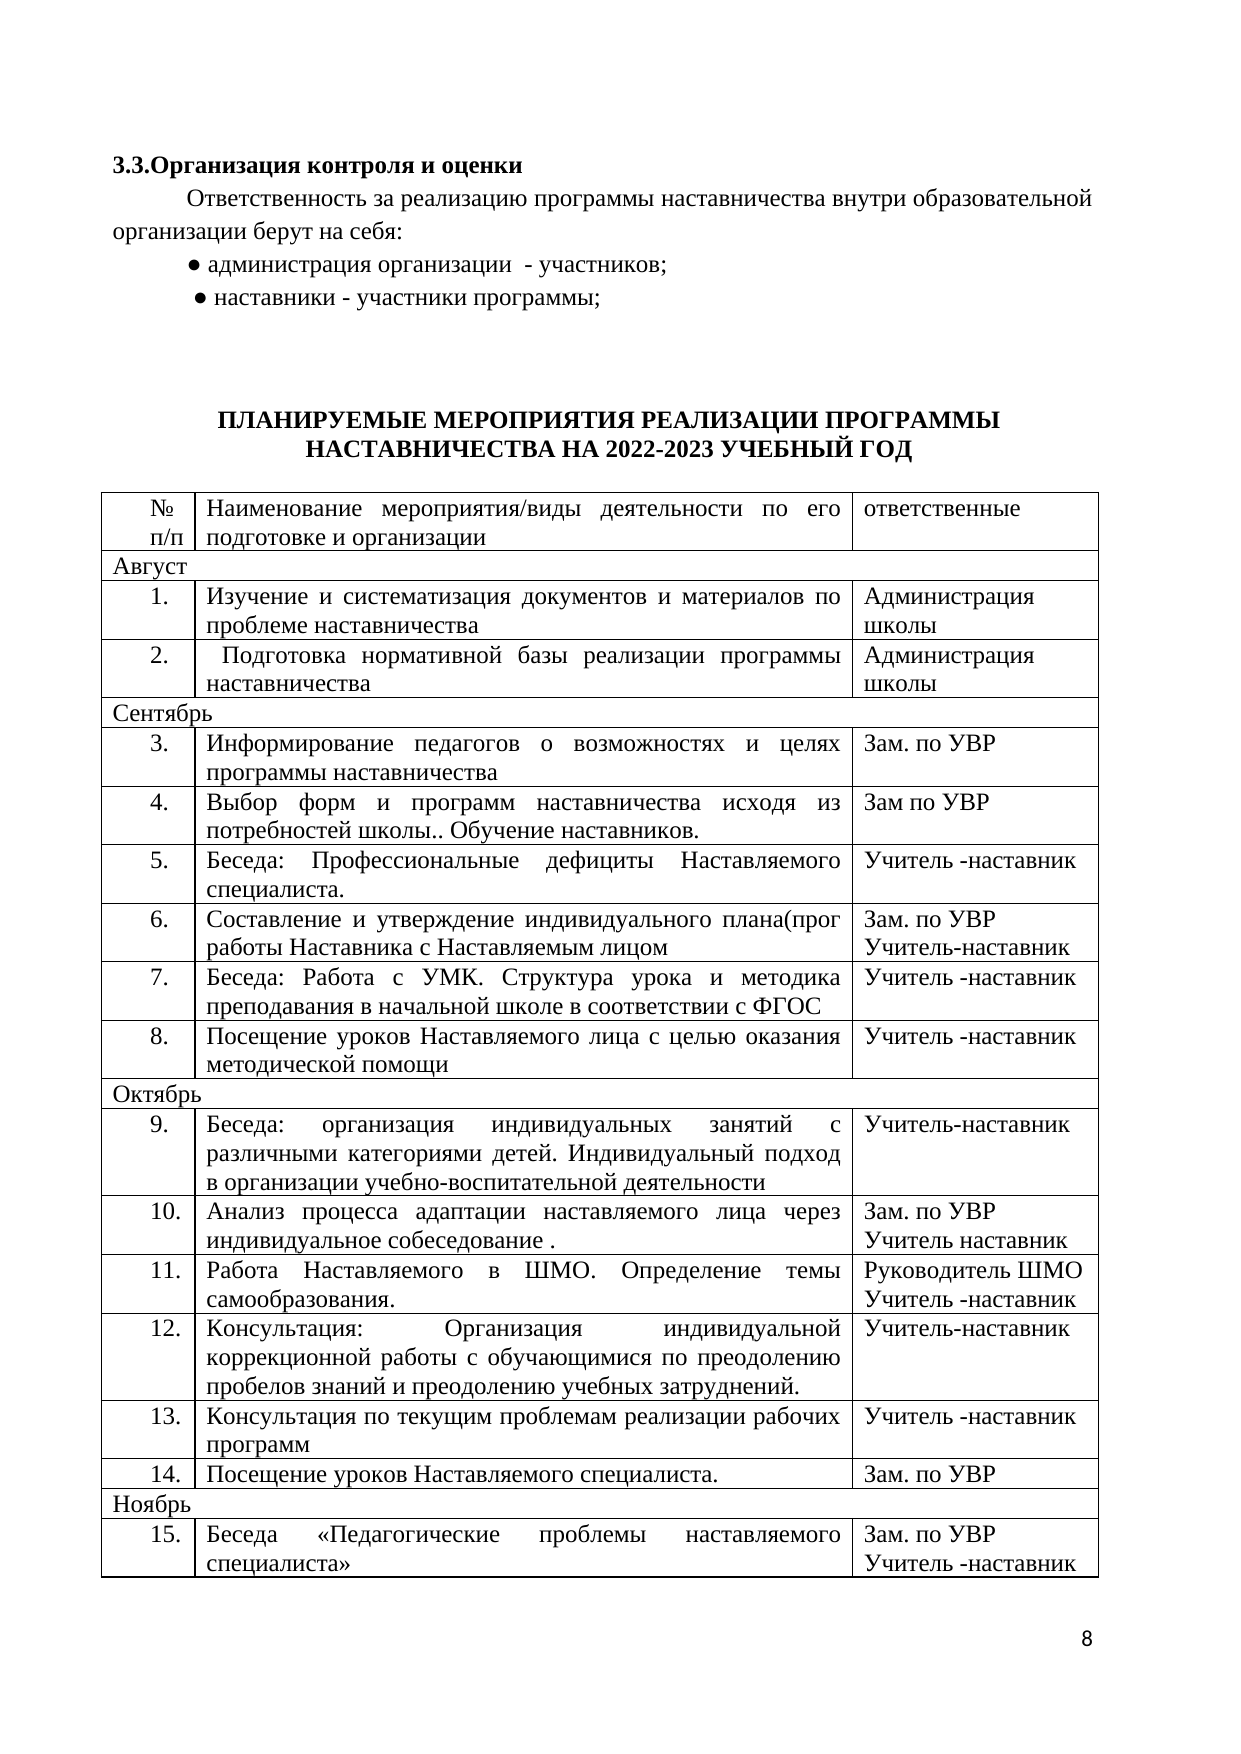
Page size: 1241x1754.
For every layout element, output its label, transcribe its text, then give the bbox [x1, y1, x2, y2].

table_cell Учитель -наставник [853, 845, 1098, 903]
table_cell Составление и утверждение индивидуального плана(прог работы Наставника с Наставляемым лицом [196, 904, 852, 961]
table_cell Беседа: Профессиональные дефициты Наставляемого специалиста. [196, 845, 852, 903]
table_cell Беседа: Работа с УМК. Структура урока и методика преподавания в начальной школе в соответствии с ФГОС [196, 962, 852, 1020]
text ● наставники - участники программы; [112, 282, 1093, 311]
table_cell [102, 1401, 194, 1458]
table_cell [102, 640, 194, 697]
table_cell Изучение и систематизация документов и материалов по проблеме наставничества [196, 581, 852, 639]
table_cell Август [102, 551, 1098, 580]
table_cell [102, 1314, 194, 1400]
table_cell Зам по УВР [853, 787, 1098, 844]
table_cell Ноябрь [102, 1489, 1098, 1518]
table_cell Посещение уроков Наставляемого лица с целью оказания методической помощи [196, 1021, 852, 1078]
table_cell Информирование педагогов о возможностях и целях программы наставничества [196, 728, 852, 786]
table_cell Работа Наставляемого в ШМО. Определение темы самообразования. [196, 1255, 852, 1312]
table_cell Учитель -наставник [853, 1021, 1098, 1078]
table_cell Руководитель ШМО Учитель -наставник [853, 1255, 1098, 1312]
table_cell Подготовка нормативной базы реализации программы наставничества [196, 640, 852, 697]
table_cell Посещение уроков Наставляемого специалиста. [196, 1459, 852, 1488]
text Ответственность за реализацию программы наставничества внутри образовательной организации берут на себя: [112, 183, 1093, 245]
text 3.3.Организация контроля и оценки [112, 150, 1093, 179]
table_cell Зам. по УВР [853, 1459, 1098, 1488]
table_cell [102, 1519, 194, 1576]
table_cell Сентябрь [102, 698, 1098, 727]
table_cell Учитель -наставник [853, 1401, 1098, 1458]
table_cell [102, 1459, 194, 1488]
table_cell Учитель -наставник [853, 962, 1098, 1020]
table_cell Выбор форм и программ наставничества исходя из потребностей школы.. Обучение наставников. [196, 787, 852, 844]
table_cell Учитель-наставник [853, 1314, 1098, 1400]
text ● администрация организации - участников; [112, 249, 1093, 278]
table_cell Зам. по УВР Учитель-наставник [853, 904, 1098, 961]
table_header ответственные [853, 493, 1098, 550]
text ПЛАНИРУЕМЫЕ МЕРОПРИЯТИЯ РЕАЛИЗАЦИИ ПРОГРАММЫ НАСТАВНИЧЕСТВА НА 2022-2023 УЧЕБНЫЙ ГОД [125, 406, 1093, 463]
table_cell Консультация по текущим проблемам реализации рабочих программ [196, 1401, 852, 1458]
table_cell Беседа «Педагогические проблемы наставляемого специалиста» [196, 1519, 852, 1576]
table_cell Зам. по УВР [853, 728, 1098, 786]
table_cell [102, 845, 194, 903]
table_cell Анализ процесса адаптации наставляемого лица через индивидуальное собеседование . [196, 1196, 852, 1254]
table_cell [102, 1255, 194, 1312]
table_cell [102, 581, 194, 639]
table_cell Беседа: организация индивидуальных занятий с различными категориями детей. Индивидуальный подход в организации учебно-воспитательной деятельности [196, 1109, 852, 1195]
table_cell [102, 1196, 194, 1254]
table_cell Учитель-наставник [853, 1109, 1098, 1195]
table_cell Зам. по УВР Учитель -наставник [853, 1519, 1098, 1576]
table_cell [102, 962, 194, 1020]
table_cell [102, 1021, 194, 1078]
table_cell Октябрь [102, 1079, 1098, 1108]
table_header № п/п [102, 493, 194, 550]
table_cell [102, 728, 194, 786]
table_cell Администрация школы [853, 581, 1098, 639]
table_cell [102, 787, 194, 844]
table_cell Зам. по УВР Учитель наставник [853, 1196, 1098, 1254]
table_cell Администрация школы [853, 640, 1098, 697]
table_cell [102, 1109, 194, 1195]
table_cell Консультация: Организация индивидуальной коррекционной работы с обучающимися по преодолению пробелов знаний и преодолению учебных затруднений. [196, 1314, 852, 1400]
table_header Наименование мероприятия/виды деятельности по его подготовке и организации [196, 493, 852, 550]
table_cell [102, 904, 194, 961]
